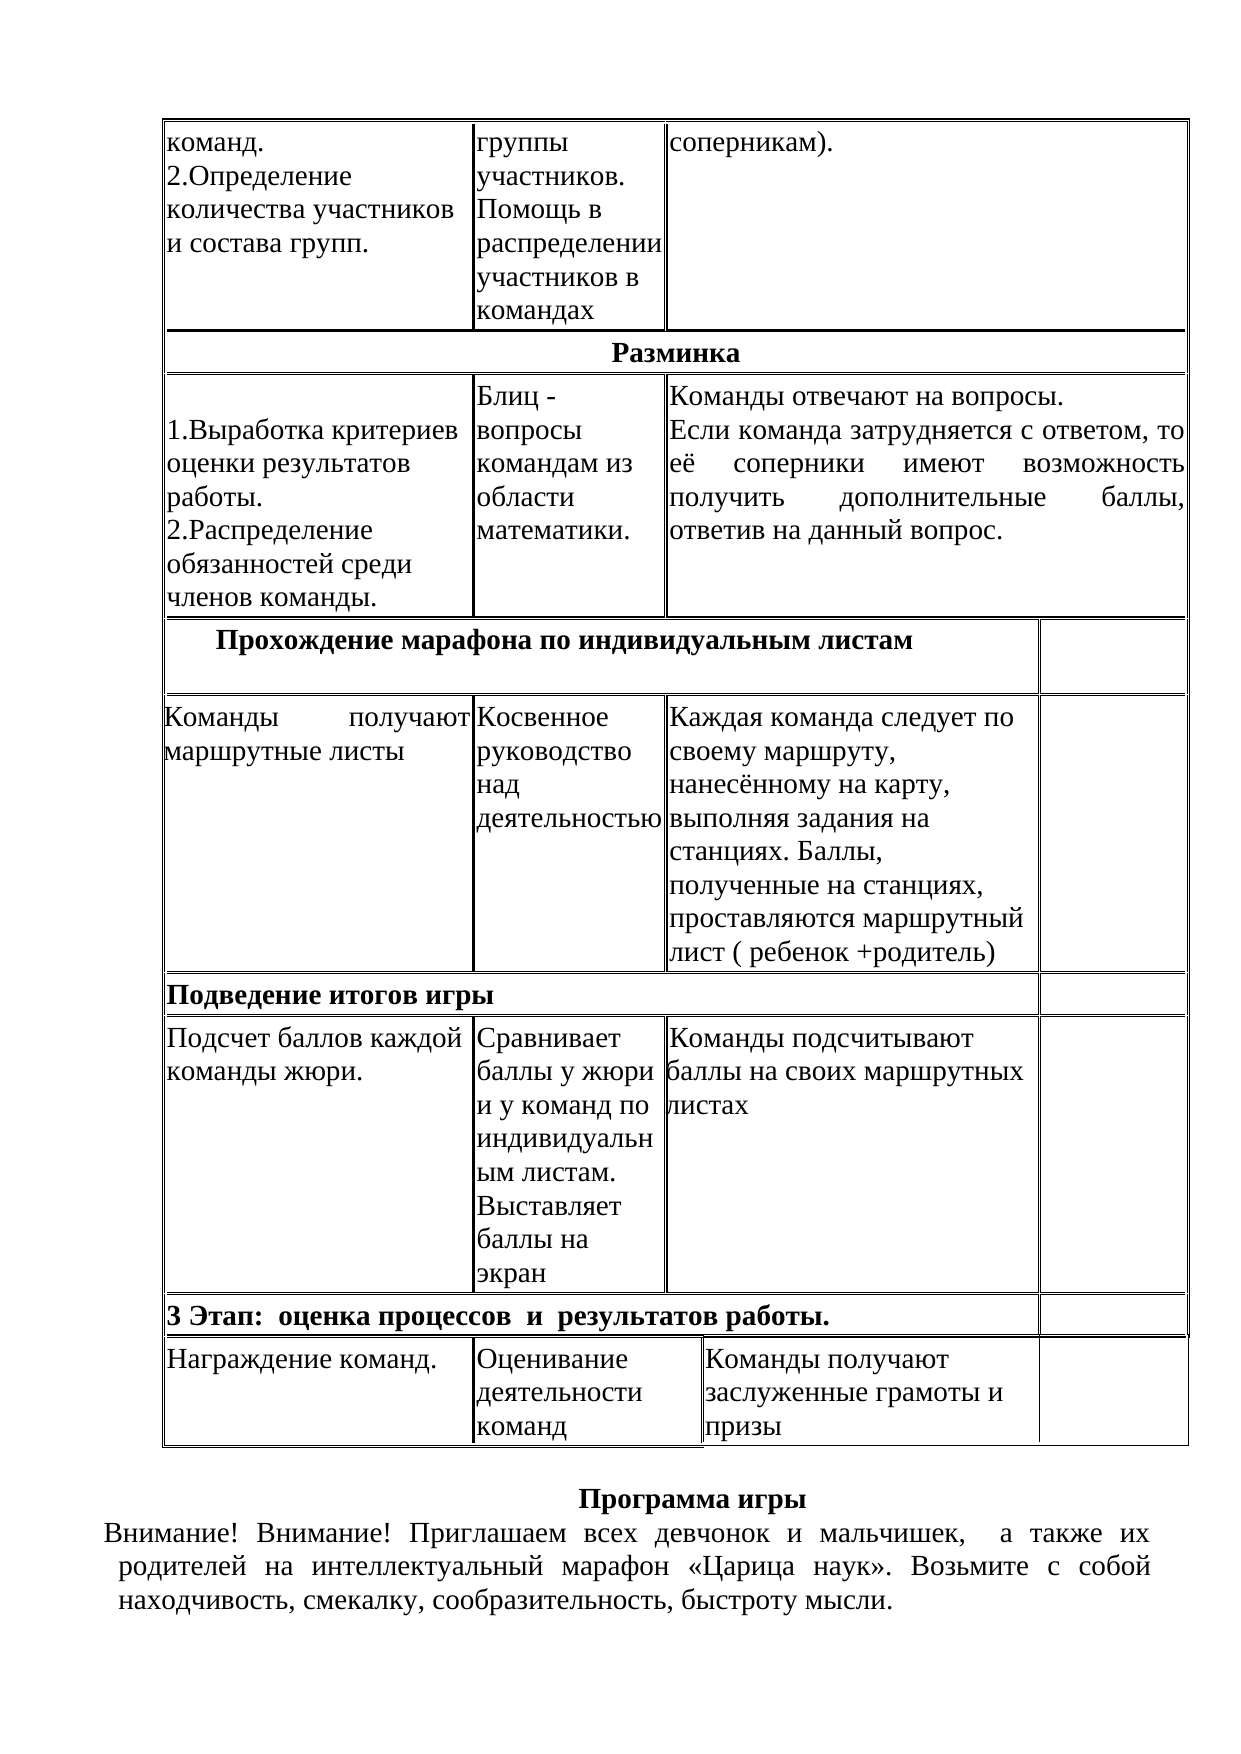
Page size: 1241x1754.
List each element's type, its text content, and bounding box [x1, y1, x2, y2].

text Программа игры [177, 1481, 1152, 1515]
table_cell Прохождение марафона по индивидуальным листам [165, 616, 1038, 693]
table_cell Команды получают маршрутные листы [163, 693, 473, 971]
table_cell 3 Этап: оценка процессов и результатов работы. [165, 1291, 1038, 1334]
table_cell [165, 122, 473, 329]
table_cell 1.Выработка критериев оценки результатов работы. 2.Распределение обязанностей среди членов команды. [163, 372, 473, 616]
table_cell [1041, 616, 1187, 693]
table_cell Каждая команда следует по своему маршруту, нанесённому на карту, выполняя задания на станциях. Баллы, полученные на станциях, проставляются маршрутный лист ( ребенок +родитель) [668, 696, 1038, 971]
table_cell [1040, 971, 1188, 1013]
table_cell Оценивание деятельности команд [473, 1338, 702, 1444]
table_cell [473, 120, 666, 329]
table_cell [1041, 1291, 1187, 1334]
table_cell [1040, 1334, 1188, 1444]
table_cell [1040, 693, 1188, 971]
table_cell Разминка [165, 329, 1187, 372]
table_cell Косвенное руководство над деятельностью [475, 696, 664, 971]
table_cell Сравнивает баллы у жюри и у команд по индивидуальным листам. Выставляет баллы на экран [475, 1017, 664, 1291]
table_cell [1041, 1014, 1187, 1291]
table_cell Команды получают заслуженные грамоты и призы [703, 1338, 1040, 1444]
table_cell Блиц - вопросы командам из области математики. [475, 375, 664, 616]
table_cell Команды подсчитывают баллы на своих маршрутных листах [668, 1017, 1038, 1291]
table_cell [666, 122, 1187, 329]
table_cell Награждение команд. [165, 1334, 473, 1444]
text Внимание! Внимание! Приглашаем всех девчонок и мальчишек, а также их родителей на интеллектуальный марафон «Царица наук». Возьмите с собой находчивость, смекалку, сообразительность, быстроту мысли. [103, 1515, 1152, 1615]
table_cell Подведение итогов игры [163, 971, 1040, 1013]
table_cell Подсчет баллов каждой команды жюри. [165, 1014, 472, 1291]
table_cell Команды отвечают на вопросы. Если команда затрудняется с ответом, то её соперники имеют возможность получить дополнительные баллы, ответив на данный вопрос. [666, 372, 1188, 616]
